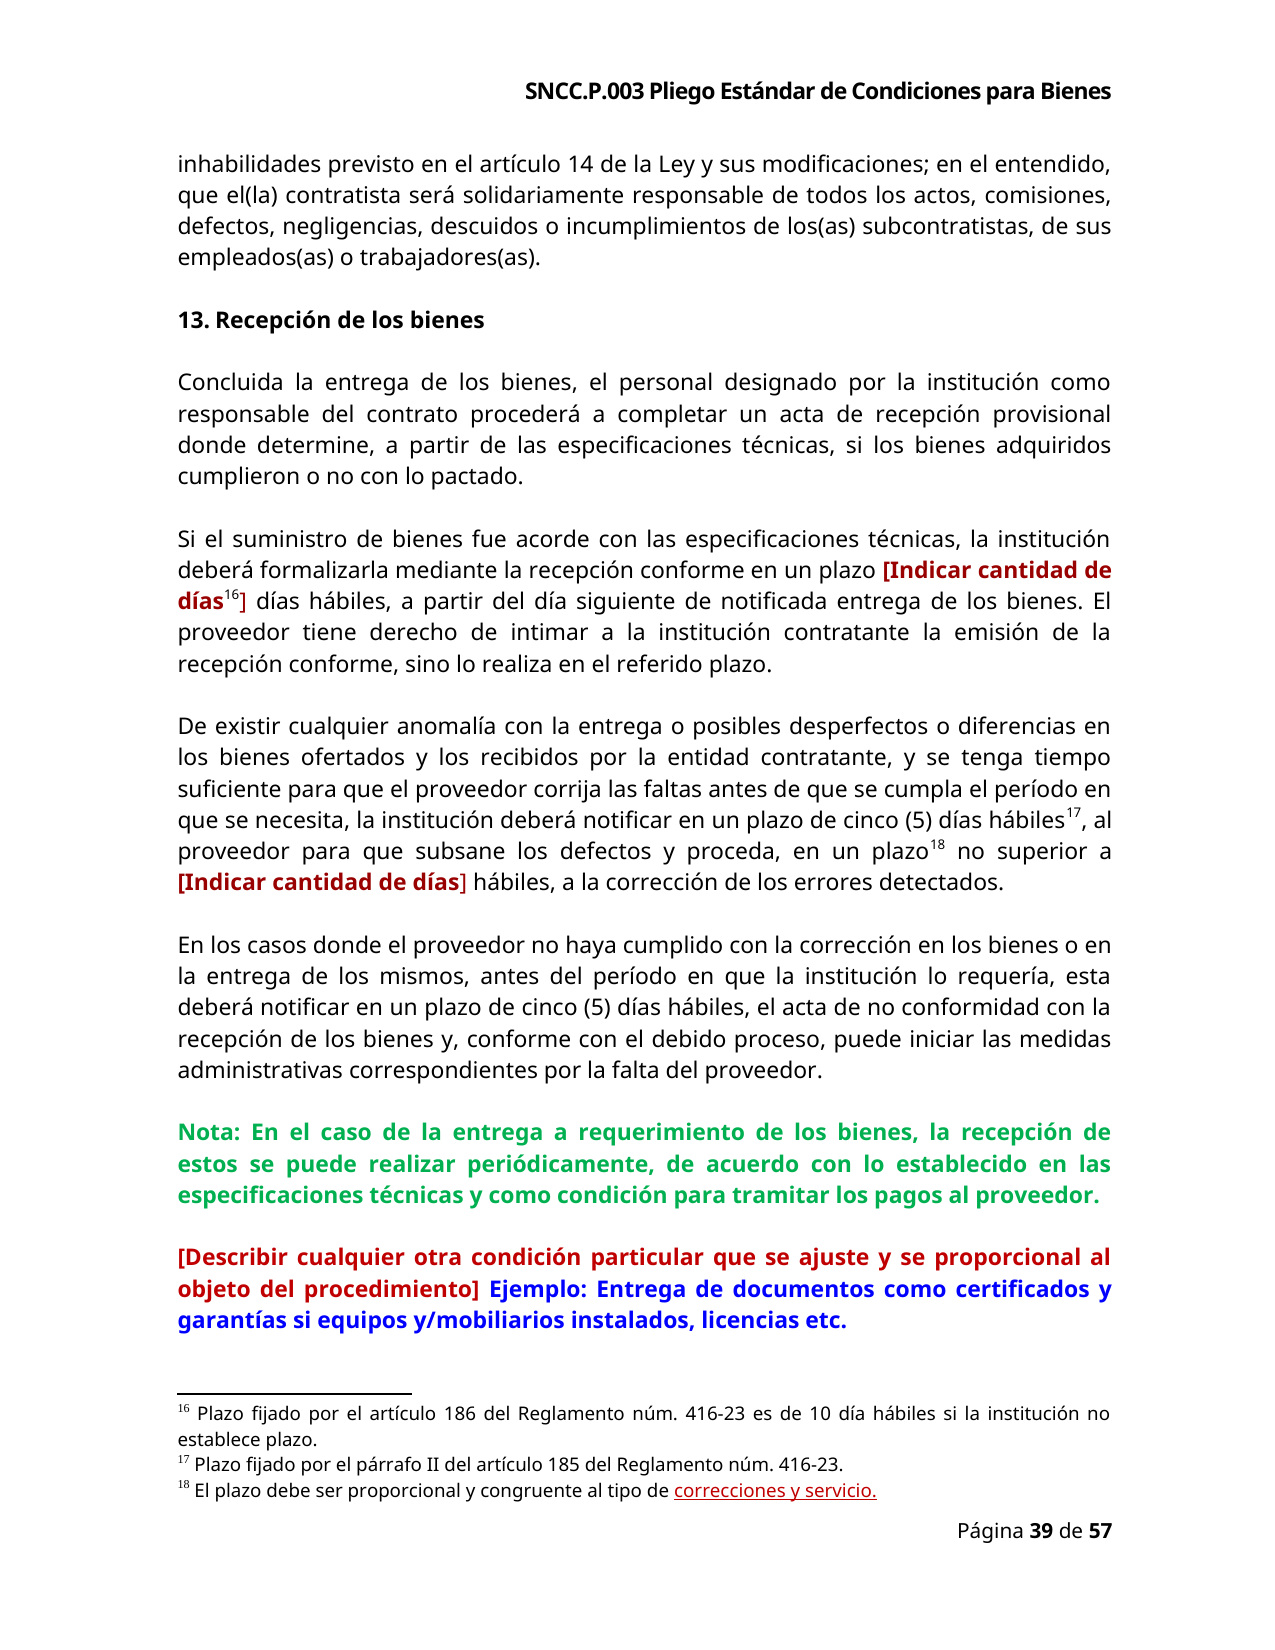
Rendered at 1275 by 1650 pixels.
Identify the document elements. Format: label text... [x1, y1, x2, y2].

text Si el suministro de bienes fue acorde con las especificaciones técnicas, la institución deberá formalizarla mediante la recepción conforme en un plazo [Indicar cantidad de días] días hábiles, a partir del día siguiente de notificada entrega de los bienes. El proveedor tiene derecho de intimar a la institución contratante la emisión de la recepción conforme, sino lo realiza en el referido plazo. [177, 523, 1112, 679]
text [Describir cualquier otra condición particular que se ajuste y se proporcional al objeto del procedimiento] Ejemplo: Entrega de documentos como certificados y garantías si equipos y/mobiliarios instalados, licencias etc. [177, 1241, 1112, 1335]
subtitle Recepción de los bienes [177, 304, 1112, 335]
text De existir cualquier anomalía con la entrega o posibles desperfectos o diferencias en los bienes ofertados y los recibidos por la entidad contratante, y se tenga tiempo suficiente para que el proveedor corrija las faltas antes de que se cumpla el período en que se necesita, la institución deberá notificar en un plazo de cinco (5) días hábiles, al proveedor para que subsane los defectos y proceda, en un plazo no superior a [Indicar cantidad de días] hábiles, a la corrección de los errores detectados. [177, 710, 1112, 898]
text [177, 148, 1112, 273]
text Nota: En el caso de la entrega a requerimiento de los bienes, la recepción de estos se puede realizar periódicamente, de acuerdo con lo establecido en las especificaciones técnicas y como condición para tramitar los pagos al proveedor. [177, 1116, 1112, 1210]
text Concluida la entrega de los bienes, el personal designado por la institución como responsable del contrato procederá a completar un acta de recepción provisional donde determine, a partir de las especificaciones técnicas, si los bienes adquiridos cumplieron o no con lo pactado. [177, 366, 1112, 491]
text En los casos donde el proveedor no haya cumplido con la corrección en los bienes o en la entrega de los mismos, antes del período en que la institución lo requería, esta deberá notificar en un plazo de cinco (5) días hábiles, el acta de no conformidad con la recepción de los bienes y, conforme con el debido proceso, puede iniciar las medidas administrativas correspondientes por la falta del proveedor. [177, 929, 1112, 1085]
